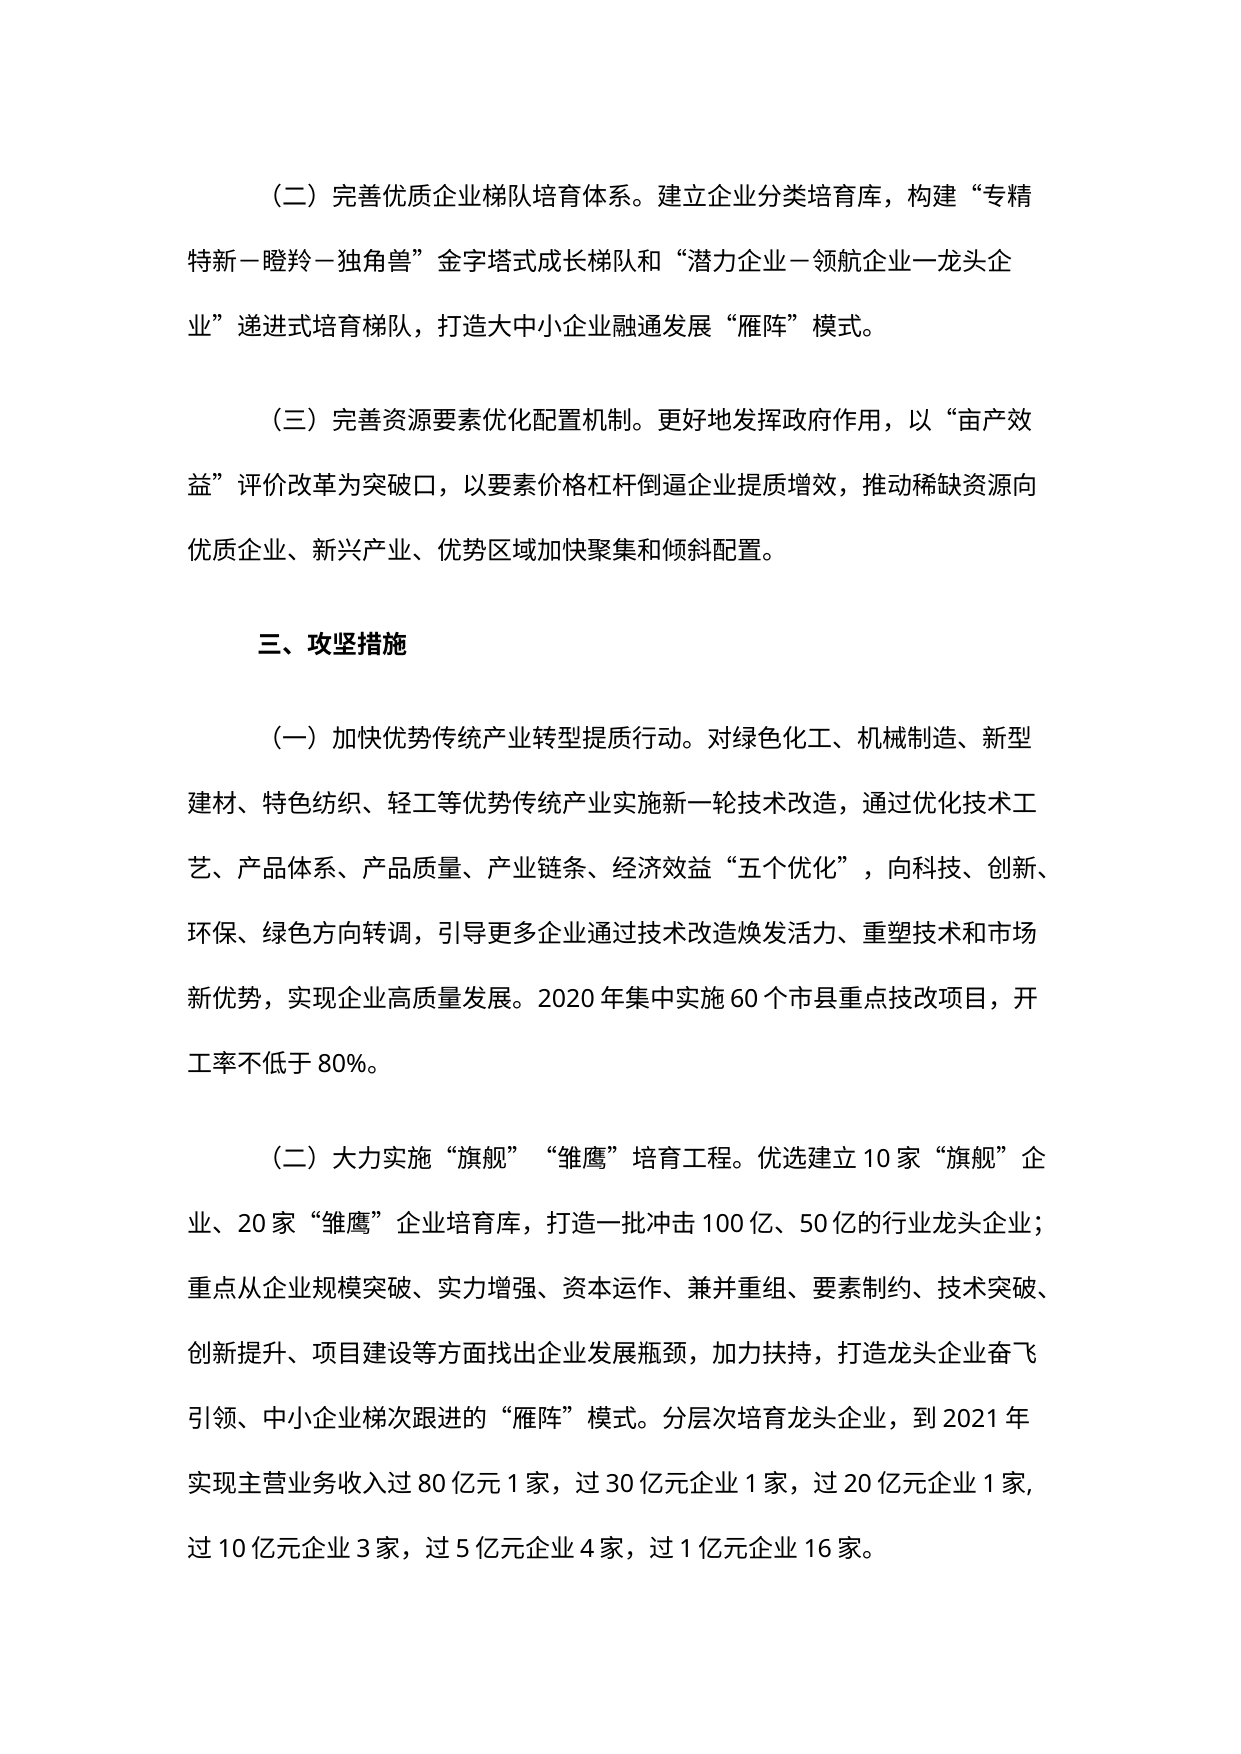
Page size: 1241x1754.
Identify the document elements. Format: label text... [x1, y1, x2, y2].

text （二）完善优质企业梯队培育体系。建立企业分类培育库，构建“专精特新－瞪羚－独角兽”金字塔式成长梯队和“潜力企业－领航企业一龙头企业”递进式培育梯队，打造大中小企业融通发展“雁阵”模式。 [187, 162, 1053, 357]
text （一）加快优势传统产业转型提质行动。对绿色化工、机械制造、新型建材、特色纺织、轻工等优势传统产业实施新一轮技术改造，通过优化技术工艺、产品体系、产品质量、产业链条、经济效益“五个优化”，向科技、创新、环保、绿色方向转调，引导更多企业通过技术改造焕发活力、重塑技术和市场新优势，实现企业高质量发展。2020年集中实施60个市县重点技改项目，开工率不低于80%。 [187, 704, 1053, 1094]
text （三）完善资源要素优化配置机制。更好地发挥政府作用，以“亩产效益”评价改革为突破口，以要素价格杠杆倒逼企业提质增效，推动稀缺资源向优质企业、新兴产业、优势区域加快聚集和倾斜配置。 [187, 386, 1053, 581]
text （二）大力实施“旗舰”“雏鹰”培育工程。优选建立10家“旗舰”企业、20家“雏鹰”企业培育库，打造一批冲击100亿、50亿的行业龙头企业；重点从企业规模突破、实力增强、资本运作、兼并重组、要素制约、技术突破、创新提升、项目建设等方面找出企业发展瓶颈，加力扶持，打造龙头企业奋飞引领、中小企业梯次跟进的“雁阵”模式。分层次培育龙头企业，到2021年实现主营业务收入过80亿元1家，过30亿元企业1家，过20亿元企业1家,过10亿元企业3家，过5亿元企业4家，过1亿元企业16家。 [187, 1124, 1053, 1579]
text 三、攻坚措施 [187, 610, 1053, 675]
